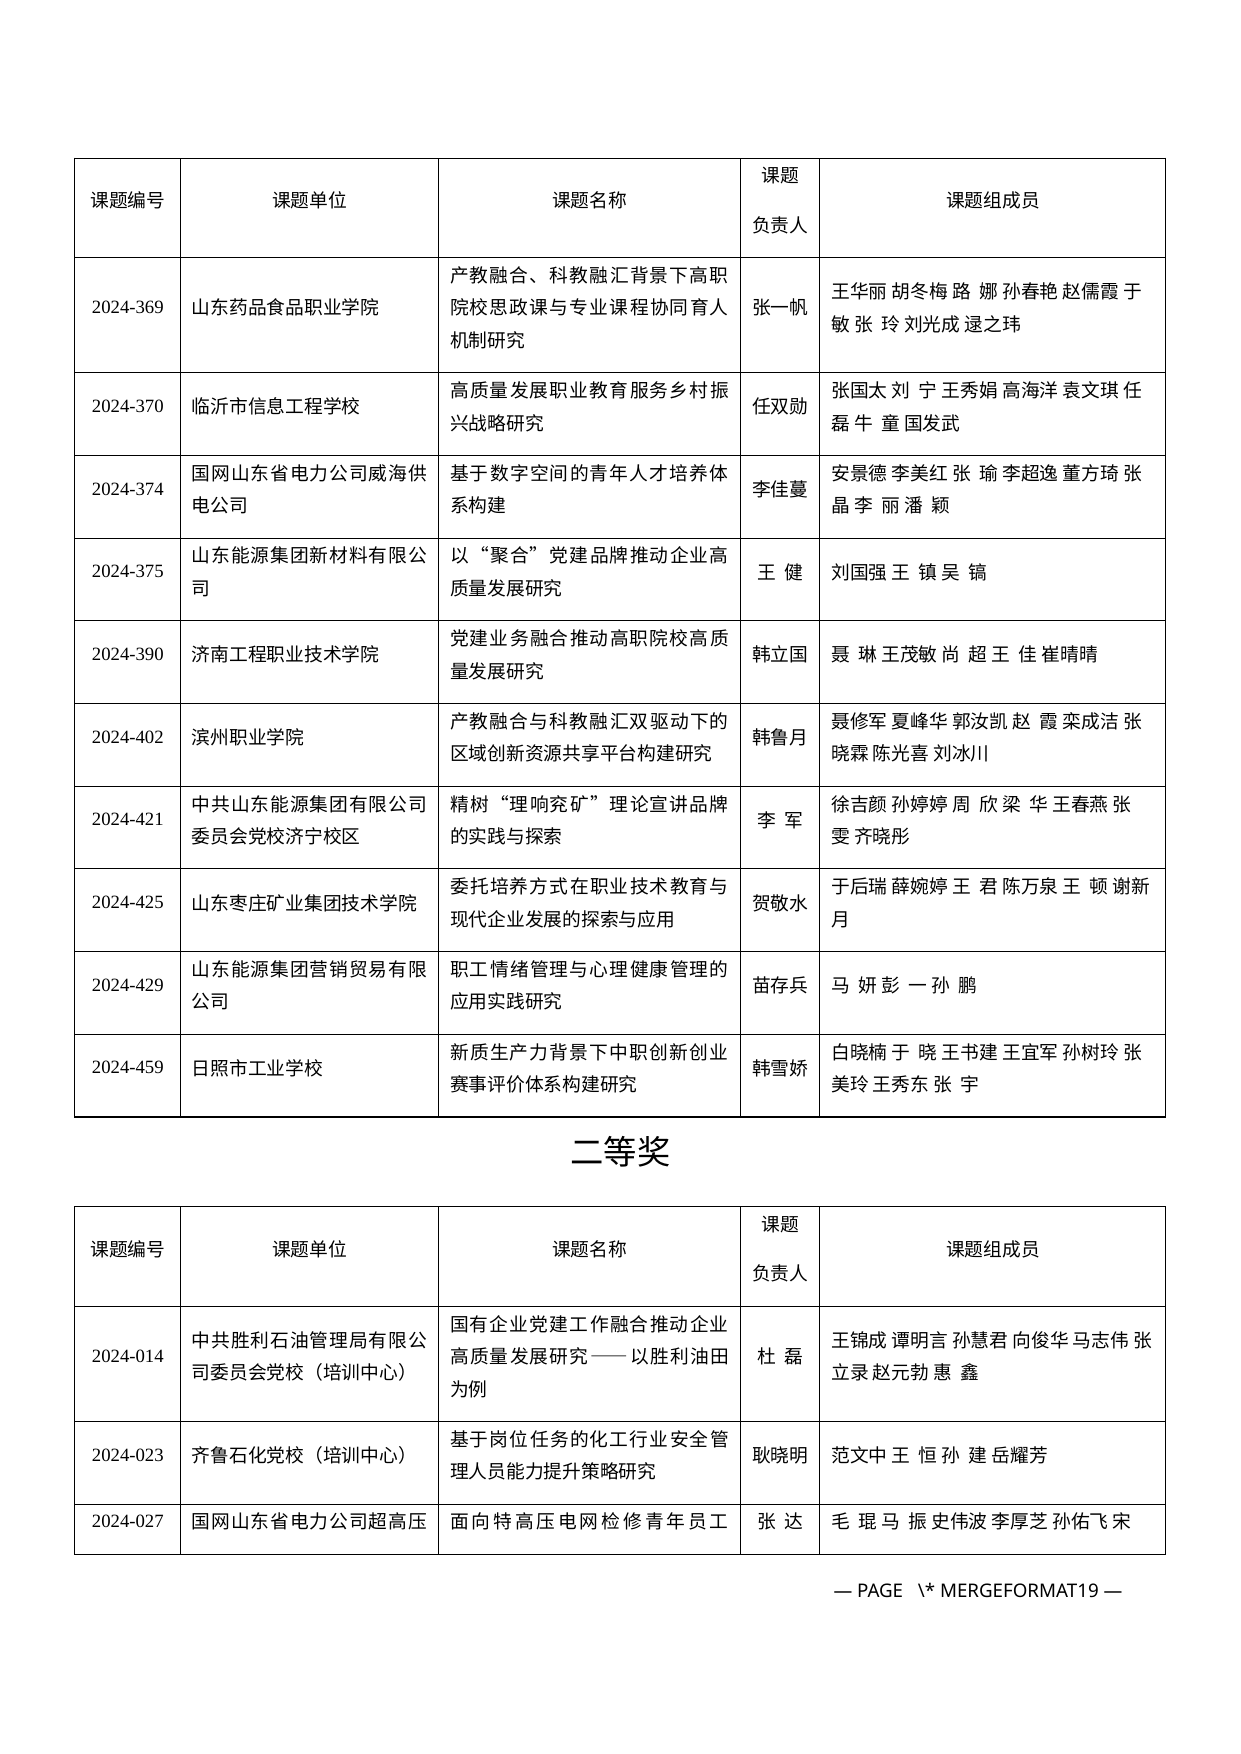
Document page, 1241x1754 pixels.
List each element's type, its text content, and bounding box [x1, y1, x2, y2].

table_cell 王 健 [741, 539, 819, 620]
table_cell 以“聚合”党建品牌推动企业高质量发展研究 [439, 539, 740, 620]
table_cell 李佳蔓 [741, 456, 819, 537]
table_cell 产教融合、科教融汇背景下高职院校思政课与专业课程协同育人机制研究 [439, 258, 740, 372]
table_cell 国网山东省电力公司超高压公司 [181, 1505, 438, 1554]
table_cell 2024-027 [75, 1505, 180, 1554]
table_cell 任双勋 [741, 373, 819, 455]
table_cell 张一帆 [741, 258, 819, 372]
table_cell 山东药品食品职业学院 [181, 258, 438, 372]
table_cell 2024-425 [75, 869, 180, 951]
table_cell 职工情绪管理与心理健康管理的应用实践研究 [439, 952, 740, 1034]
table_cell 白晓楠 于 晓 王书建 王宜军 孙树玲 张美玲 王秀东 张 宇 [820, 1035, 1165, 1116]
table_cell 委托培养方式在职业技术教育与现代企业发展的探索与应用 [439, 869, 740, 951]
table_cell 李 军 [741, 787, 819, 868]
table_cell 王锦成 谭明言 孙慧君 向俊华 马志伟 张立录 赵元勃 惠 鑫 [820, 1307, 1165, 1421]
table_cell 安景德 李美红 张 瑜 李超逸 董方琦 张 晶 李 丽 潘 颖 [820, 456, 1165, 537]
table_cell 山东能源集团营销贸易有限公司 [181, 952, 438, 1034]
table_cell 2024-370 [75, 373, 180, 455]
table_cell 2024-402 [75, 704, 180, 786]
table_cell 聂 琳 王茂敏 尚 超 王 佳 崔晴晴 [820, 621, 1165, 703]
table_cell 于后瑞 薛婉婷 王 君 陈万泉 王 顿 谢新月 [820, 869, 1165, 951]
table_cell 面向特高压电网检修青年员工“三步走”人才培养体系的研究与实践 [439, 1505, 740, 1554]
table_header 课题名称 [439, 1207, 740, 1306]
table_cell 济南工程职业技术学院 [181, 621, 438, 703]
table_cell 耿晓明 [741, 1422, 819, 1503]
table_cell 精树“理响兖矿”理论宣讲品牌的实践与探索 [439, 787, 740, 868]
table_cell 刘国强 王 镇 吴 镐 [820, 539, 1165, 620]
table_cell 日照市工业学校 [181, 1035, 438, 1116]
table_cell 国有企业党建工作融合推动企业高质量发展研究——以胜利油田为例 [439, 1307, 740, 1421]
table_cell 王华丽 胡冬梅 路 娜 孙春艳 赵儒霞 于 敏 张 玲 刘光成 逯之玮 [820, 258, 1165, 372]
text 二等奖 [118, 1118, 1122, 1182]
table_cell 贺敬水 [741, 869, 819, 951]
table_cell 中共胜利石油管理局有限公司委员会党校（培训中心） [181, 1307, 438, 1421]
table_cell 产教融合与科教融汇双驱动下的区域创新资源共享平台构建研究 [439, 704, 740, 786]
table_cell 新质生产力背景下中职创新创业赛事评价体系构建研究 [439, 1035, 740, 1116]
table_cell 张国太 刘 宁 王秀娟 高海洋 袁文琪 任 磊 牛 童 国发武 [820, 373, 1165, 455]
table_cell 韩鲁月 [741, 704, 819, 786]
table_cell 中共山东能源集团有限公司委员会党校济宁校区 [181, 787, 438, 868]
table_header 课题单位 [181, 159, 438, 257]
table_header 课题编号 [75, 159, 180, 257]
table_cell 2024-459 [75, 1035, 180, 1116]
table_header 课题组成员 [820, 159, 1165, 257]
table_header 课题编号 [75, 1207, 180, 1306]
table_cell 基于岗位任务的化工行业安全管理人员能力提升策略研究 [439, 1422, 740, 1503]
table_cell 2024-374 [75, 456, 180, 537]
table_cell 2024-023 [75, 1422, 180, 1503]
table_cell 齐鲁石化党校（培训中心） [181, 1422, 438, 1503]
table_cell 2024-421 [75, 787, 180, 868]
table_header 课题 负责人 [741, 1207, 819, 1306]
table_header 课题组成员 [820, 1207, 1165, 1306]
table_cell 2024-390 [75, 621, 180, 703]
table_cell 2024-375 [75, 539, 180, 620]
table_cell 2024-369 [75, 258, 180, 372]
table_header 课题单位 [181, 1207, 438, 1306]
table_cell 聂修军 夏峰华 郭汝凯 赵 霞 栾成洁 张晓霖 陈光喜 刘冰川 [820, 704, 1165, 786]
table_cell 2024-429 [75, 952, 180, 1034]
table_cell 山东枣庄矿业集团技术学院 [181, 869, 438, 951]
table_cell 基于数字空间的青年人才培养体系构建 [439, 456, 740, 537]
table_cell 山东能源集团新材料有限公司 [181, 539, 438, 620]
table_cell 滨州职业学院 [181, 704, 438, 786]
table_cell 高质量发展职业教育服务乡村振兴战略研究 [439, 373, 740, 455]
table_cell 苗存兵 [741, 952, 819, 1034]
table_cell 党建业务融合推动高职院校高质量发展研究 [439, 621, 740, 703]
table_cell 临沂市信息工程学校 [181, 373, 438, 455]
table_cell 徐吉颜 孙婷婷 周 欣 梁 华 王春燕 张 雯 齐晓彤 [820, 787, 1165, 868]
table_cell 范文中 王 恒 孙 建 岳耀芳 [820, 1422, 1165, 1503]
table_cell 2024-014 [75, 1307, 180, 1421]
table_cell 马 妍 彭 一 孙 鹏 [820, 952, 1165, 1034]
table_cell 韩立国 [741, 621, 819, 703]
table_header 课题名称 [439, 159, 740, 257]
table_cell 杜 磊 [741, 1307, 819, 1421]
table_header 课题 负责人 [741, 159, 819, 257]
table_cell 张 达 [741, 1505, 819, 1554]
table_cell 国网山东省电力公司威海供电公司 [181, 456, 438, 537]
table_cell 毛 琨 马 振 史伟波 李厚芝 孙佑飞 宋 建 张文佳 张世竞 艾 飞 [820, 1505, 1165, 1554]
table_cell 韩雪娇 [741, 1035, 819, 1116]
